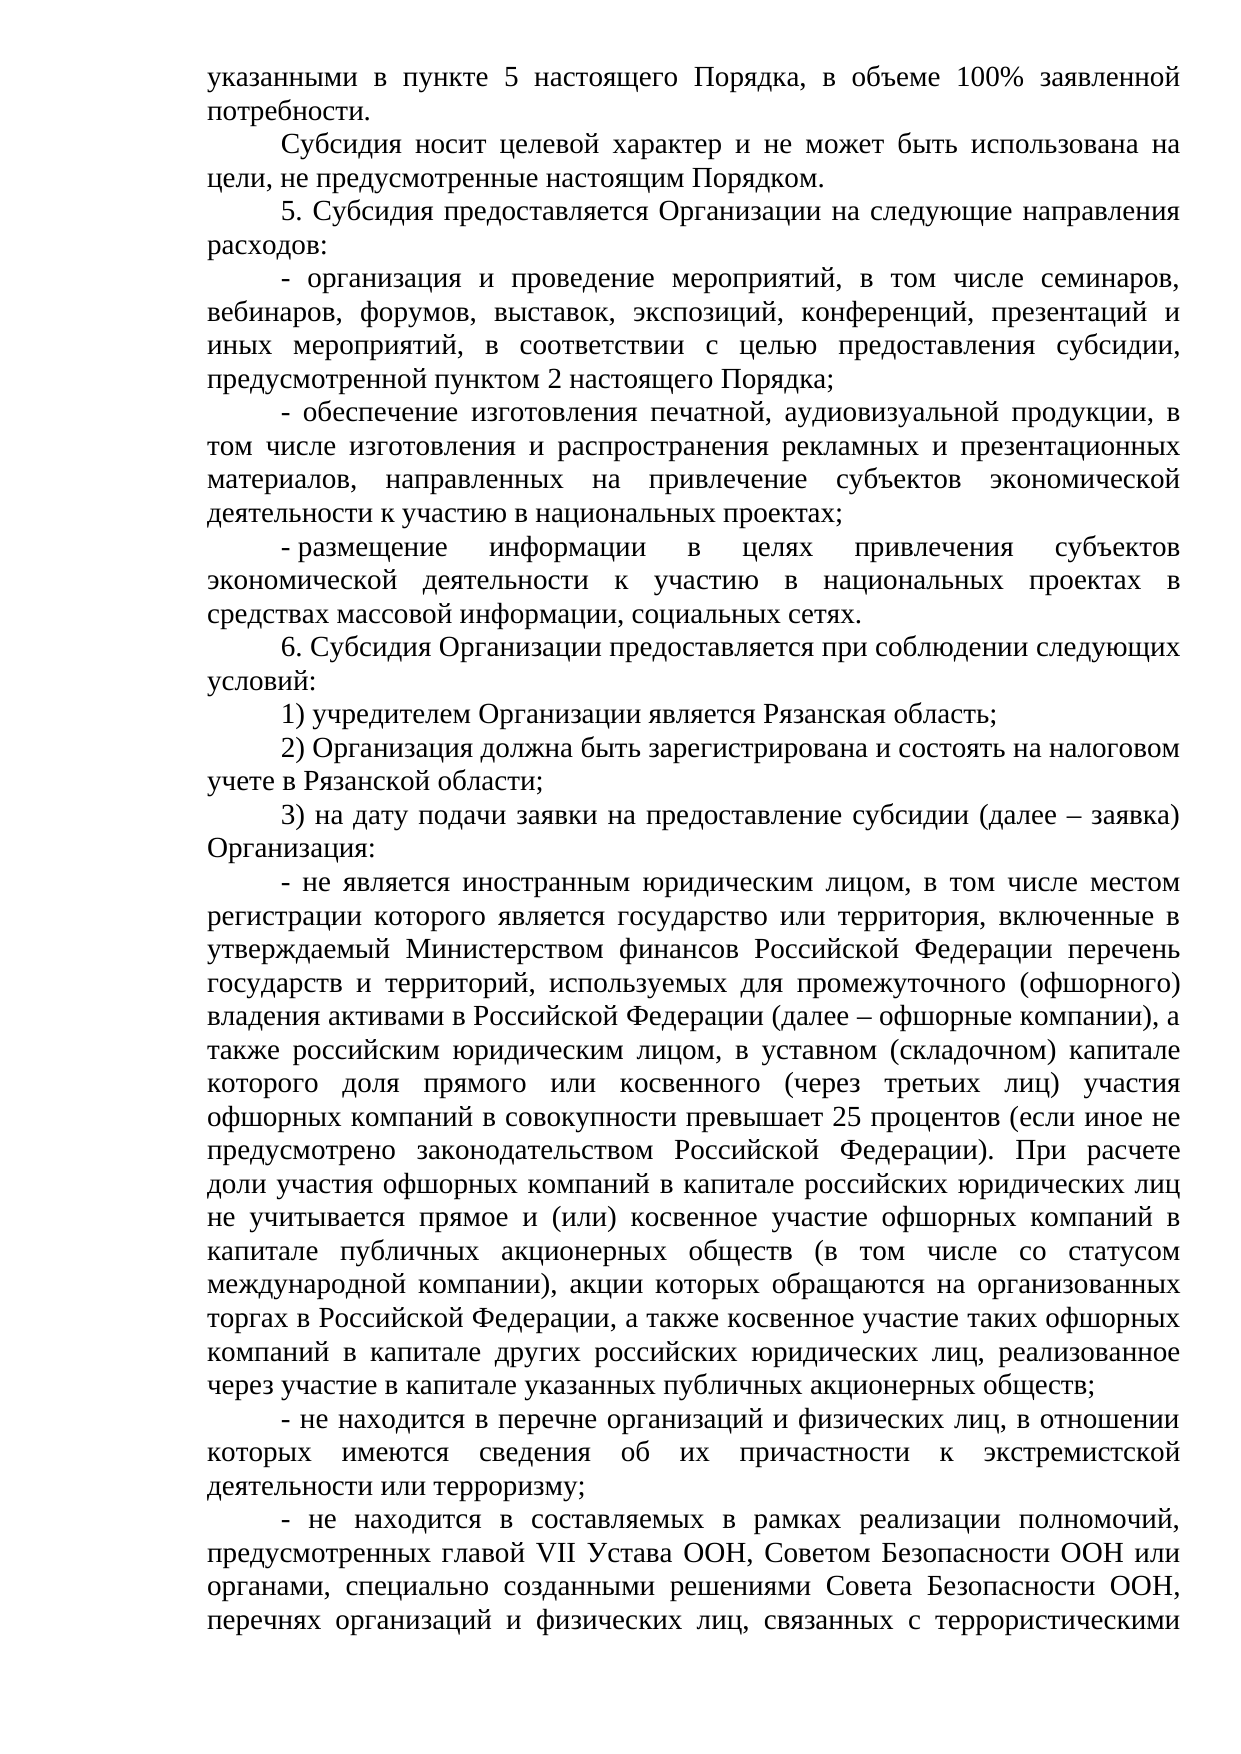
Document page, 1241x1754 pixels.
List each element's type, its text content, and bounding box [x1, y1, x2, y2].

text 5. Субсидия предоставляется Организации на следующие направления расходов: [207, 193, 1181, 260]
text - организация и проведение мероприятий, в том числе семинаров, вебинаров, форумов, выставок, экспозиций, конференций, презентаций и иных мероприятий, в соответствии с целью предоставления субсидии, предусмотренной пунктом 2 настоящего Порядка; [207, 260, 1181, 394]
text 2) Организация должна быть зарегистрирована и состоять на налоговом учете в Рязанской области; [207, 730, 1181, 797]
text - размещение информации в целях привлечения субъектов экономической деятельности к участию в национальных проектах в средствах массовой информации, социальных сетях. [207, 529, 1181, 629]
text 6. Субсидия Организации предоставляется при соблюдении следующих условий: [207, 629, 1181, 696]
text Субсидия носит целевой характер и не может быть использована на цели, не предусмотренные настоящим Порядком. [207, 126, 1181, 193]
text 3) на дату подачи заявки на предоставление субсидии (далее – заявка) Организация: [207, 797, 1181, 864]
text - не находится в перечне организаций и физических лиц, в отношении которых имеются сведения об их причастности к экстремистской деятельности или терроризму; [207, 1401, 1181, 1501]
text - обеспечение изготовления печатной, аудиовизуальной продукции, в том числе изготовления и распространения рекламных и презентационных материалов, направленных на привлечение субъектов экономической деятельности к участию в национальных проектах; [207, 394, 1181, 529]
text - не является иностранным юридическим лицом, в том числе местом регистрации которого является государство или территория, включенные в утверждаемый Министерством финансов Российской Федерации перечень государств и территорий, используемых для промежуточного (офшорного) владения активами в Российской Федерации (далее – офшорные компании), а также российским юридическим лицом, в уставном (складочном) капитале которого доля прямого или косвенного (через третьих лиц) участия офшорных компаний в совокупности превышает 25 процентов (если иное не предусмотрено законодательством Российской Федерации). При расчете доли участия офшорных компаний в капитале российских юридических лиц не учитывается прямое и (или) косвенное участие офшорных компаний в капитале публичных акционерных обществ (в том числе со статусом международной компании), акции которых обращаются на организованных торгах в Российской Федерации, а также косвенное участие таких офшорных компаний в капитале других российских юридических лиц, реализованное через участие в капитале указанных публичных акционерных обществ; [207, 864, 1181, 1401]
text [207, 1501, 1181, 1636]
text 1) учредителем Организации является Рязанская область; [207, 696, 1181, 730]
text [207, 59, 1181, 126]
